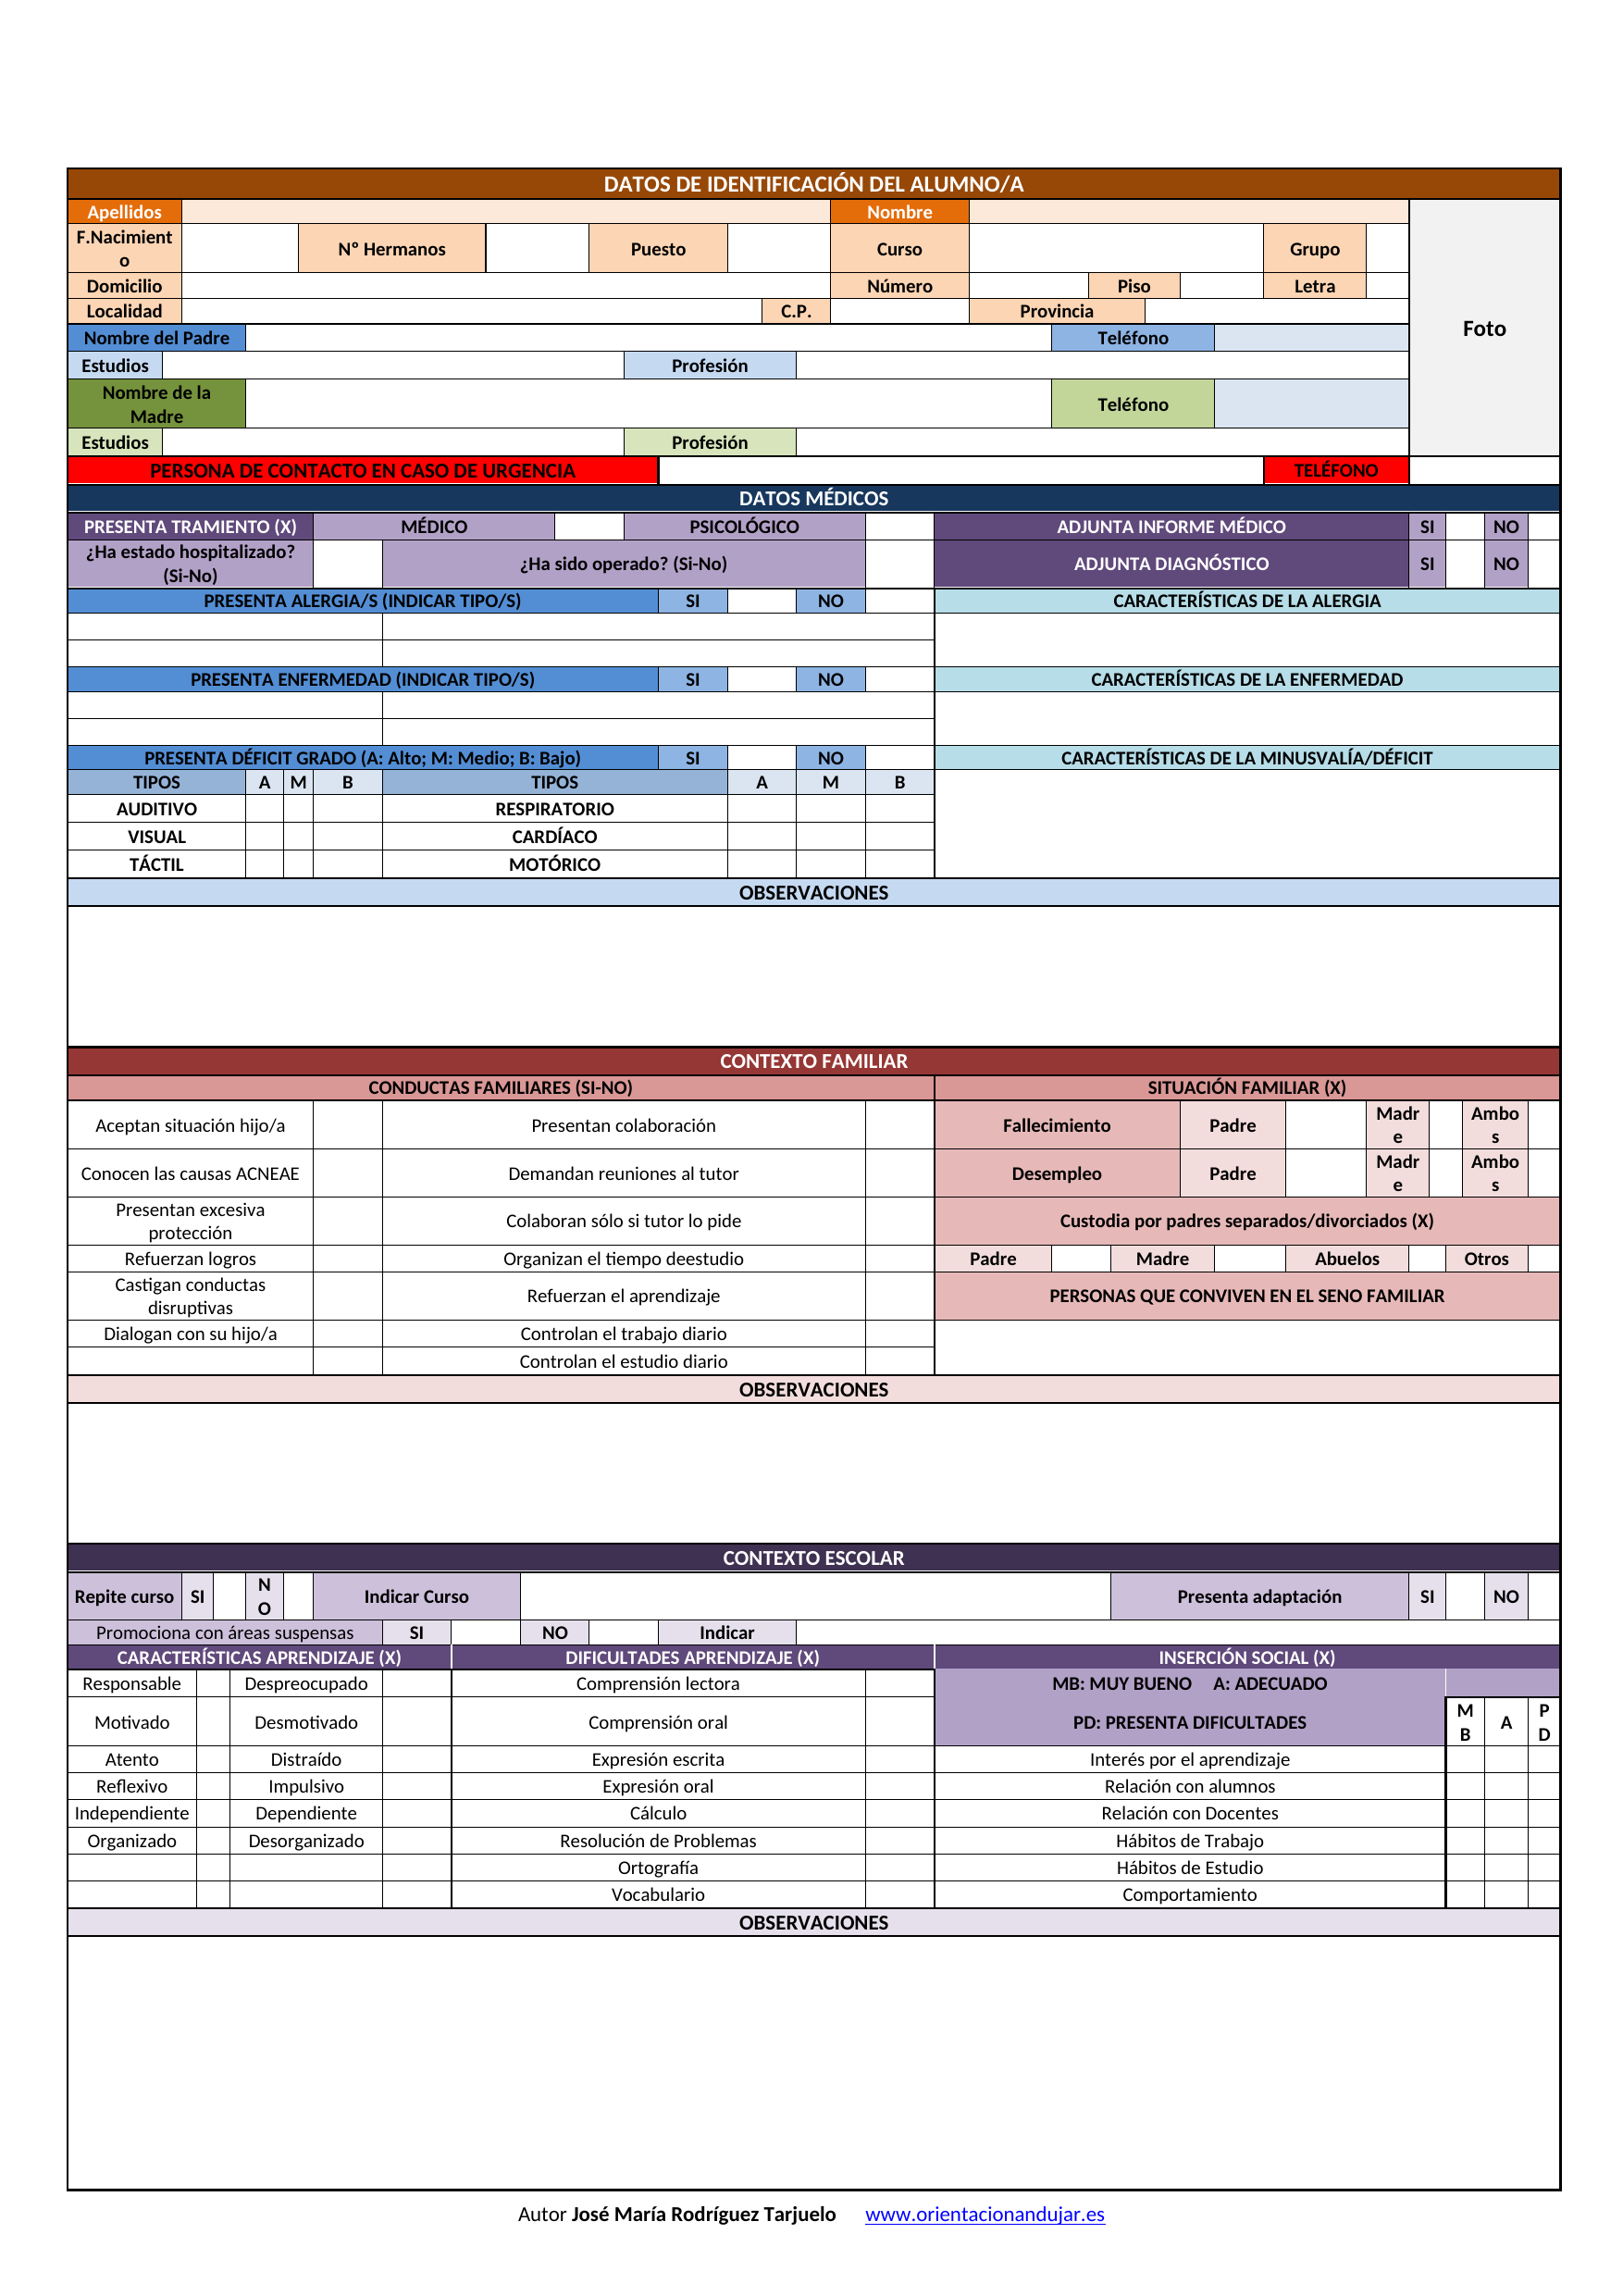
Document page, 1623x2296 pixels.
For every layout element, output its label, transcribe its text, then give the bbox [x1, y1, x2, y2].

table_cell [314, 795, 382, 822]
table_cell Teléfono [1052, 325, 1214, 351]
table_cell [182, 224, 298, 272]
table_cell PD [1529, 1698, 1559, 1745]
table_cell [1447, 1746, 1484, 1772]
table_cell INSERCIÓN SOCIAL (X) [935, 1645, 1559, 1669]
table_cell [866, 540, 934, 587]
table_cell Domicilio [68, 273, 181, 298]
table_cell C.P. [762, 299, 830, 323]
table_cell [866, 795, 934, 822]
table_cell [230, 1855, 382, 1880]
table_cell [797, 428, 1408, 455]
table_cell [589, 1620, 658, 1644]
table_cell Nombre del Padre [68, 325, 245, 351]
table_cell [866, 590, 934, 613]
table_cell [866, 1347, 934, 1374]
table_cell OBSERVACIONES [68, 1909, 1559, 1935]
table_cell Indicar [659, 1620, 796, 1644]
table_cell RESPIRATORIO [383, 795, 727, 822]
table_cell A [1485, 1698, 1528, 1745]
table_cell [383, 614, 934, 639]
table_cell [866, 1198, 934, 1245]
table_cell [1286, 1149, 1366, 1197]
table_cell Madre [1367, 1101, 1429, 1148]
table_cell PSICOLÓGICO [625, 514, 865, 540]
table_cell Motivado [68, 1697, 196, 1745]
table_cell Grupo [1264, 224, 1366, 272]
table_cell NO [1485, 514, 1528, 540]
table_cell [68, 1347, 313, 1374]
table_cell PRESENTA DÉFICIT GRADO (A: Alto; M: Medio; B: Bajo) [68, 746, 658, 769]
table_cell Desorganizado [230, 1828, 382, 1853]
table_cell Castigan conductas disruptivas [68, 1272, 313, 1320]
table_cell Presenta adaptación [1111, 1573, 1408, 1620]
table_cell Puesto [589, 224, 727, 272]
table_cell Estudios [68, 428, 162, 455]
table_cell [487, 224, 588, 272]
table_cell [182, 200, 830, 223]
table_cell [1409, 1246, 1445, 1272]
table_cell ¿Ha estado hospitalizado? (Si-No) [68, 540, 313, 587]
table_cell [68, 614, 382, 639]
table_cell Relación con alumnos [935, 1773, 1444, 1799]
table_cell [866, 1272, 934, 1320]
table_cell Expresión oral [452, 1773, 865, 1799]
table_cell OBSERVACIONES [68, 1376, 1559, 1402]
table_cell [314, 1321, 382, 1347]
table_cell TIPOS [383, 770, 727, 794]
table_cell NO [1485, 1573, 1528, 1620]
table_cell Estudios [68, 352, 162, 379]
table_cell [1447, 1881, 1484, 1907]
table_cell Custodia por padres separados/divorciados (X) [935, 1198, 1559, 1245]
table_cell DATOS MÉDICOS [68, 486, 1559, 511]
table_cell SI [659, 667, 727, 691]
table_cell Atento [68, 1746, 196, 1772]
table_cell [383, 719, 934, 745]
table_cell [935, 614, 1559, 666]
table_cell [197, 1800, 229, 1826]
table_cell [452, 1620, 520, 1644]
table_cell [1447, 1828, 1484, 1853]
table_cell Profesión [625, 428, 796, 455]
table_cell [383, 1828, 451, 1853]
table_cell [866, 514, 934, 540]
table_cell [866, 850, 934, 877]
table_cell [383, 1670, 451, 1696]
table_cell F.Nacimiento [68, 224, 181, 272]
table_cell B [314, 770, 382, 794]
table_cell Madre [1111, 1246, 1214, 1272]
table_cell [284, 823, 313, 850]
table_cell [797, 823, 865, 850]
table_cell [866, 1828, 934, 1853]
table_cell PRESENTA ALERGIA/S (INDICAR TIPO/S) [68, 590, 658, 613]
table_cell [1430, 1149, 1462, 1197]
table_cell [197, 1881, 229, 1907]
table_cell [1485, 1800, 1528, 1826]
table_cell NO [797, 746, 865, 769]
table_cell NO [246, 1573, 283, 1620]
table_cell DIFICULTADES APRENDIZAJE (X) [452, 1645, 934, 1669]
table_cell [1485, 1881, 1528, 1907]
table_cell [797, 850, 865, 877]
table_cell [866, 823, 934, 850]
table_cell Dependiente [230, 1800, 382, 1826]
table_cell [197, 1670, 229, 1696]
table_cell CONTEXTO FAMILIAR [68, 1049, 1559, 1074]
table_cell Nombre [831, 200, 969, 223]
table_cell [383, 1773, 451, 1799]
table_cell MOTÓRICO [383, 850, 727, 877]
table_cell [866, 1800, 934, 1826]
table_cell PERSONA DE CONTACTO EN CASO DE URGENCIA [68, 457, 657, 483]
table_cell [314, 1198, 382, 1245]
table_cell [1485, 1855, 1528, 1880]
table_cell ADJUNTA INFORME MÉDICO [935, 514, 1408, 540]
table_cell M [797, 770, 865, 794]
table_cell [1529, 1746, 1559, 1772]
table_cell TELÉFONO [1265, 457, 1408, 483]
table_cell Profesión [625, 352, 796, 379]
table_cell Presentan excesiva protección [68, 1198, 313, 1245]
table_cell [728, 850, 796, 877]
table_cell Padre [935, 1246, 1051, 1272]
table_cell CARACTERÍSTICAS DE LA MINUSVALÍA/DÉFICIT [935, 746, 1559, 769]
table_cell [314, 1101, 382, 1148]
table_cell Comprensión lectora [452, 1670, 865, 1696]
table_cell [1215, 379, 1408, 428]
table_cell [831, 299, 969, 323]
table_cell [246, 823, 283, 850]
table_cell [728, 590, 796, 613]
table_cell [197, 1855, 229, 1880]
table_cell [163, 428, 624, 455]
table_cell Curso [831, 224, 969, 272]
table_cell [970, 224, 1263, 272]
table_cell Padre [1181, 1149, 1285, 1197]
table_cell [1447, 1800, 1484, 1826]
table_cell [1367, 224, 1408, 272]
table_cell SI [659, 590, 727, 613]
table_cell [1146, 299, 1408, 323]
table_cell [1529, 1101, 1559, 1148]
table_cell [383, 1855, 451, 1880]
table_cell NO [1485, 540, 1528, 587]
table_cell [246, 795, 283, 822]
table_cell [383, 692, 934, 718]
table_cell SI [383, 1620, 451, 1644]
table_cell [1529, 1828, 1559, 1853]
table_cell PERSONAS QUE CONVIVEN EN EL SENO FAMILIAR [935, 1272, 1559, 1320]
table_cell PRESENTA ENFERMEDAD (INDICAR TIPO/S) [68, 667, 658, 691]
table_cell MB [1447, 1698, 1484, 1745]
table_cell MB: MUY BUENO A: ADECUADO [935, 1669, 1445, 1696]
table_cell Otros [1446, 1246, 1528, 1272]
table_cell [246, 325, 1051, 351]
table_cell Foto [1410, 200, 1559, 455]
table_cell OBSERVACIONES [68, 879, 1559, 905]
table_cell [197, 1773, 229, 1799]
table_cell [1446, 540, 1484, 587]
table_cell Resolución de Problemas [452, 1828, 865, 1853]
table_cell [1430, 1101, 1462, 1148]
table_cell [866, 746, 934, 769]
table_cell [866, 1321, 934, 1347]
table_cell Desmotivado [230, 1697, 382, 1745]
table_cell A [728, 770, 796, 794]
table_cell [314, 1272, 382, 1320]
table_cell Controlan el trabajo diario [383, 1321, 865, 1347]
table_cell [728, 746, 796, 769]
table_cell [1367, 273, 1408, 298]
table_cell [68, 640, 382, 666]
table_cell [68, 1937, 1559, 2189]
table_cell NO [521, 1620, 588, 1644]
table_cell [1447, 1773, 1484, 1799]
table_cell [660, 457, 1263, 483]
table_cell SI [182, 1573, 213, 1620]
table_cell [383, 1881, 451, 1907]
table_cell Conocen las causas ACNEAE [68, 1149, 313, 1197]
table_cell [284, 850, 313, 877]
table_cell Colaboran sólo si tutor lo pide [383, 1198, 865, 1245]
table_cell ADJUNTA DIAGNÓSTICO [935, 540, 1408, 587]
table_cell Letra [1264, 273, 1366, 298]
table_cell [182, 299, 762, 323]
table_cell CONTEXTO ESCOLAR [68, 1545, 1559, 1570]
table_cell SI [1409, 514, 1445, 540]
table_cell [314, 540, 382, 587]
table_cell [314, 1347, 382, 1374]
table_cell [68, 907, 1559, 1046]
table_cell [797, 795, 865, 822]
table_cell Hábitos de Trabajo [935, 1828, 1444, 1853]
table_cell [1052, 1246, 1110, 1272]
table_cell [1529, 540, 1559, 587]
table_cell [1215, 325, 1408, 351]
table_cell [314, 1149, 382, 1197]
table_cell [1446, 514, 1484, 540]
table_cell [197, 1697, 229, 1745]
table_cell [728, 667, 796, 691]
table_cell Ambos [1463, 1149, 1528, 1197]
table_cell CARACTERÍSTICAS APRENDIZAJE (X) [68, 1645, 451, 1669]
table_cell [797, 352, 1408, 379]
table_cell [314, 823, 382, 850]
table_cell [935, 1321, 1559, 1374]
table_cell [284, 795, 313, 822]
table_cell Controlan el estudio diario [383, 1347, 865, 1374]
table_cell Vocabulario [452, 1881, 865, 1907]
table_cell Localidad [68, 299, 181, 323]
table_cell [1446, 1669, 1559, 1696]
table_cell [383, 640, 934, 666]
table_cell [230, 1881, 382, 1907]
table_cell [68, 719, 382, 745]
table_cell TÁCTIL [68, 850, 245, 877]
table_cell Nº Hermanos [299, 224, 485, 272]
table_cell [866, 1855, 934, 1880]
table_cell [163, 352, 624, 379]
table_cell [383, 1800, 451, 1826]
table_cell [866, 1881, 934, 1907]
table_cell [1447, 1855, 1484, 1880]
table_cell [1529, 1855, 1559, 1880]
table_cell [970, 273, 1088, 298]
table_cell Indicar Curso [314, 1573, 520, 1620]
table_cell Cálculo [452, 1800, 865, 1826]
table_cell Impulsivo [230, 1773, 382, 1799]
table_cell Comportamiento [935, 1881, 1444, 1907]
table_cell Independiente [68, 1800, 196, 1826]
table_cell [1529, 1800, 1559, 1826]
table_cell [214, 1573, 245, 1620]
table_cell Organizan el tiempo deestudio [383, 1246, 865, 1272]
table_cell [797, 1620, 1559, 1644]
table_cell [866, 1149, 934, 1197]
table_cell Expresión escrita [452, 1746, 865, 1772]
table_cell [383, 1697, 451, 1745]
table_cell Relación con Docentes [935, 1800, 1444, 1826]
table_cell [197, 1828, 229, 1853]
table_cell [1485, 1828, 1528, 1853]
table_cell CARACTERÍSTICAS DE LA ALERGIA [935, 590, 1559, 613]
table_cell Refuerzan el aprendizaje [383, 1272, 865, 1320]
table_cell [866, 1746, 934, 1772]
table_cell [68, 1881, 196, 1907]
table_cell [314, 1246, 382, 1272]
table_cell [197, 1746, 229, 1772]
table_cell [1410, 457, 1559, 483]
table_cell Ambos [1463, 1101, 1528, 1148]
table_cell Promociona con áreas suspensas [68, 1620, 382, 1644]
table_cell Desempleo [935, 1149, 1180, 1197]
table_cell [866, 1670, 934, 1696]
table_cell [728, 224, 830, 272]
table_cell Reflexivo [68, 1773, 196, 1799]
table_cell PRESENTA TRAMIENTO (X) [68, 514, 313, 540]
table_cell [866, 667, 934, 691]
table_cell [314, 850, 382, 877]
table_cell NO [797, 667, 865, 691]
table_cell [1485, 1773, 1528, 1799]
table_cell Demandan reuniones al tutor [383, 1149, 865, 1197]
table_cell Abuelos [1286, 1246, 1408, 1272]
table_cell B [866, 770, 934, 794]
table_cell Ortografía [452, 1855, 865, 1880]
table_cell NO [797, 590, 865, 613]
table_cell CARDÍACO [383, 823, 727, 850]
table_cell [68, 1855, 196, 1880]
table_cell [246, 379, 1051, 428]
table_cell [1215, 1246, 1285, 1272]
table_cell Aceptan situación hijo/a [68, 1101, 313, 1148]
table_cell SI [1409, 1573, 1445, 1620]
table_cell A [246, 770, 283, 794]
table_cell AUDITIVO [68, 795, 245, 822]
table_cell [1446, 1573, 1484, 1620]
table_cell [935, 692, 1559, 745]
table_cell [866, 1773, 934, 1799]
table_cell Interés por el aprendizaje [935, 1746, 1444, 1772]
table_cell Presentan colaboración [383, 1101, 865, 1148]
table_cell [1529, 1149, 1559, 1197]
table_cell [1485, 1746, 1528, 1772]
table_cell VISUAL [68, 823, 245, 850]
table_cell [970, 200, 1408, 223]
table_cell [866, 1697, 934, 1745]
table_cell Padre [1181, 1101, 1285, 1148]
table_cell MÉDICO [314, 514, 554, 540]
table_cell [728, 795, 796, 822]
table_cell SI [659, 746, 727, 769]
table_cell Dialogan con su hijo/a [68, 1321, 313, 1347]
table_cell Nombre de la Madre [68, 379, 245, 428]
table_cell Responsable [68, 1670, 196, 1696]
table_cell [1529, 1773, 1559, 1799]
table_cell [1286, 1101, 1366, 1148]
table_cell [246, 850, 283, 877]
table_cell CARACTERÍSTICAS DE LA ENFERMEDAD [935, 667, 1559, 691]
table_cell [1529, 1246, 1559, 1272]
table_cell [383, 1746, 451, 1772]
table_cell [182, 273, 830, 298]
table_cell Organizado [68, 1828, 196, 1853]
table_cell Número [831, 273, 969, 298]
table_cell Despreocupado [230, 1670, 382, 1696]
table_cell [521, 1573, 1110, 1620]
table_cell ¿Ha sido operado? (Si-No) [383, 540, 865, 587]
table_cell Teléfono [1052, 379, 1214, 428]
table_cell M [284, 770, 313, 794]
table_cell CONDUCTAS FAMILIARES (SI-NO) [68, 1076, 934, 1099]
table_cell Distraído [230, 1746, 382, 1772]
table_cell Madre [1367, 1149, 1429, 1197]
table_cell SITUACIÓN FAMILIAR (X) [935, 1076, 1559, 1099]
table_cell [68, 1404, 1559, 1543]
table_cell [1529, 514, 1559, 540]
table_cell Hábitos de Estudio [935, 1855, 1444, 1880]
table_cell Fallecimiento [935, 1101, 1180, 1148]
table_cell Piso [1089, 273, 1180, 298]
table_cell [1181, 273, 1263, 298]
table_cell [1529, 1881, 1559, 1907]
table_cell Refuerzan logros [68, 1246, 313, 1272]
table_cell [728, 823, 796, 850]
table_cell [555, 514, 624, 540]
table_cell [866, 1101, 934, 1148]
table_cell [284, 1573, 313, 1620]
table_cell [866, 1246, 934, 1272]
table_cell SI [1409, 540, 1445, 587]
table_cell [68, 692, 382, 718]
table_cell [935, 770, 1559, 877]
table_cell Apellidos [68, 200, 181, 223]
table_cell Repite curso [68, 1573, 181, 1620]
table_cell PD: PRESENTA DIFICULTADES [935, 1696, 1444, 1745]
table_cell Comprensión oral [452, 1697, 865, 1745]
table_cell Provincia [970, 299, 1145, 323]
table_cell TIPOS [68, 770, 245, 794]
table_cell [1529, 1573, 1559, 1620]
table_header DATOS DE IDENTIFICACIÓN DEL ALUMNO/A [68, 169, 1559, 198]
